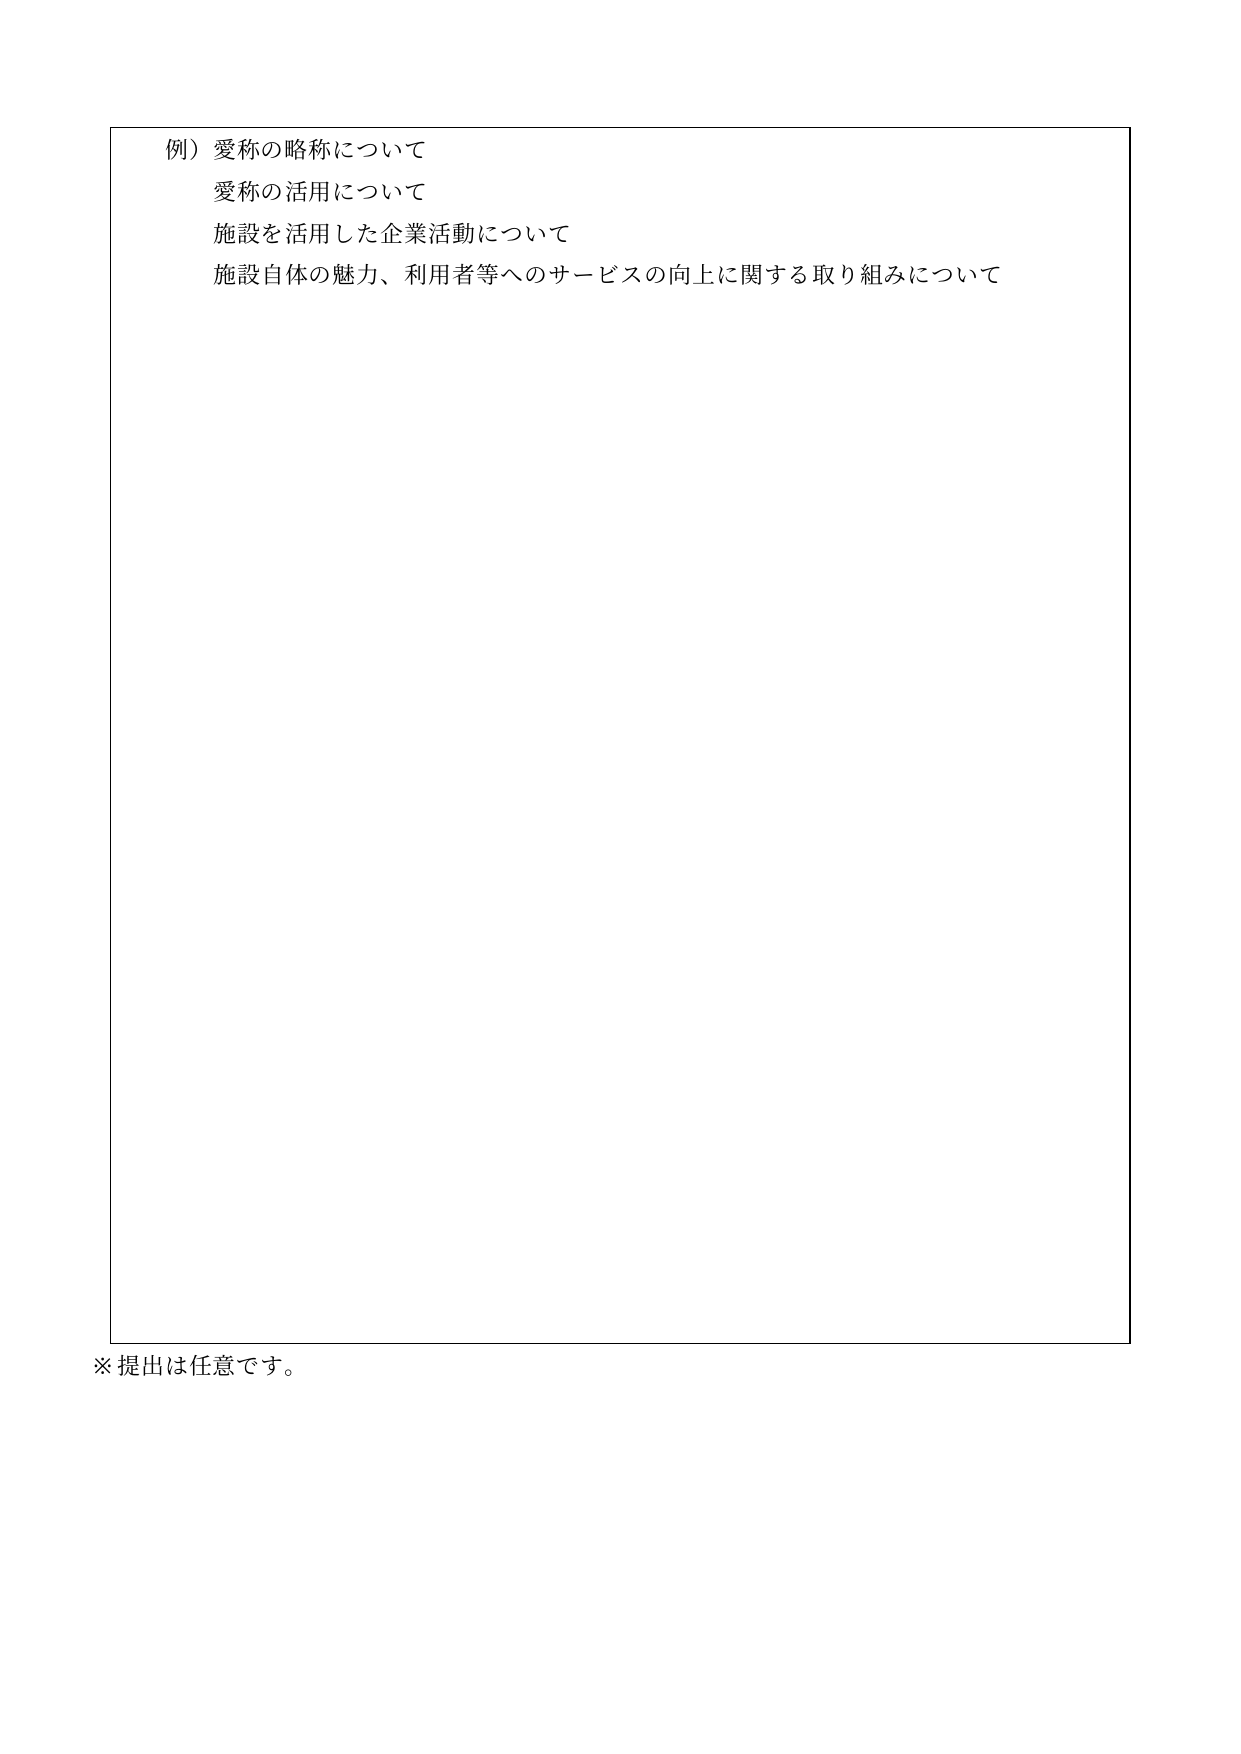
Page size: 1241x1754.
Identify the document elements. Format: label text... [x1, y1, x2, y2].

table_header 例）愛称の略称について 愛称の活用について 施設を活用した企業活動について 施設自体の魅力、利用者等へのサービスの向上に関する取り組みについて [111, 128, 1129, 1342]
text ※提出は任意です。 [93, 1343, 1147, 1385]
